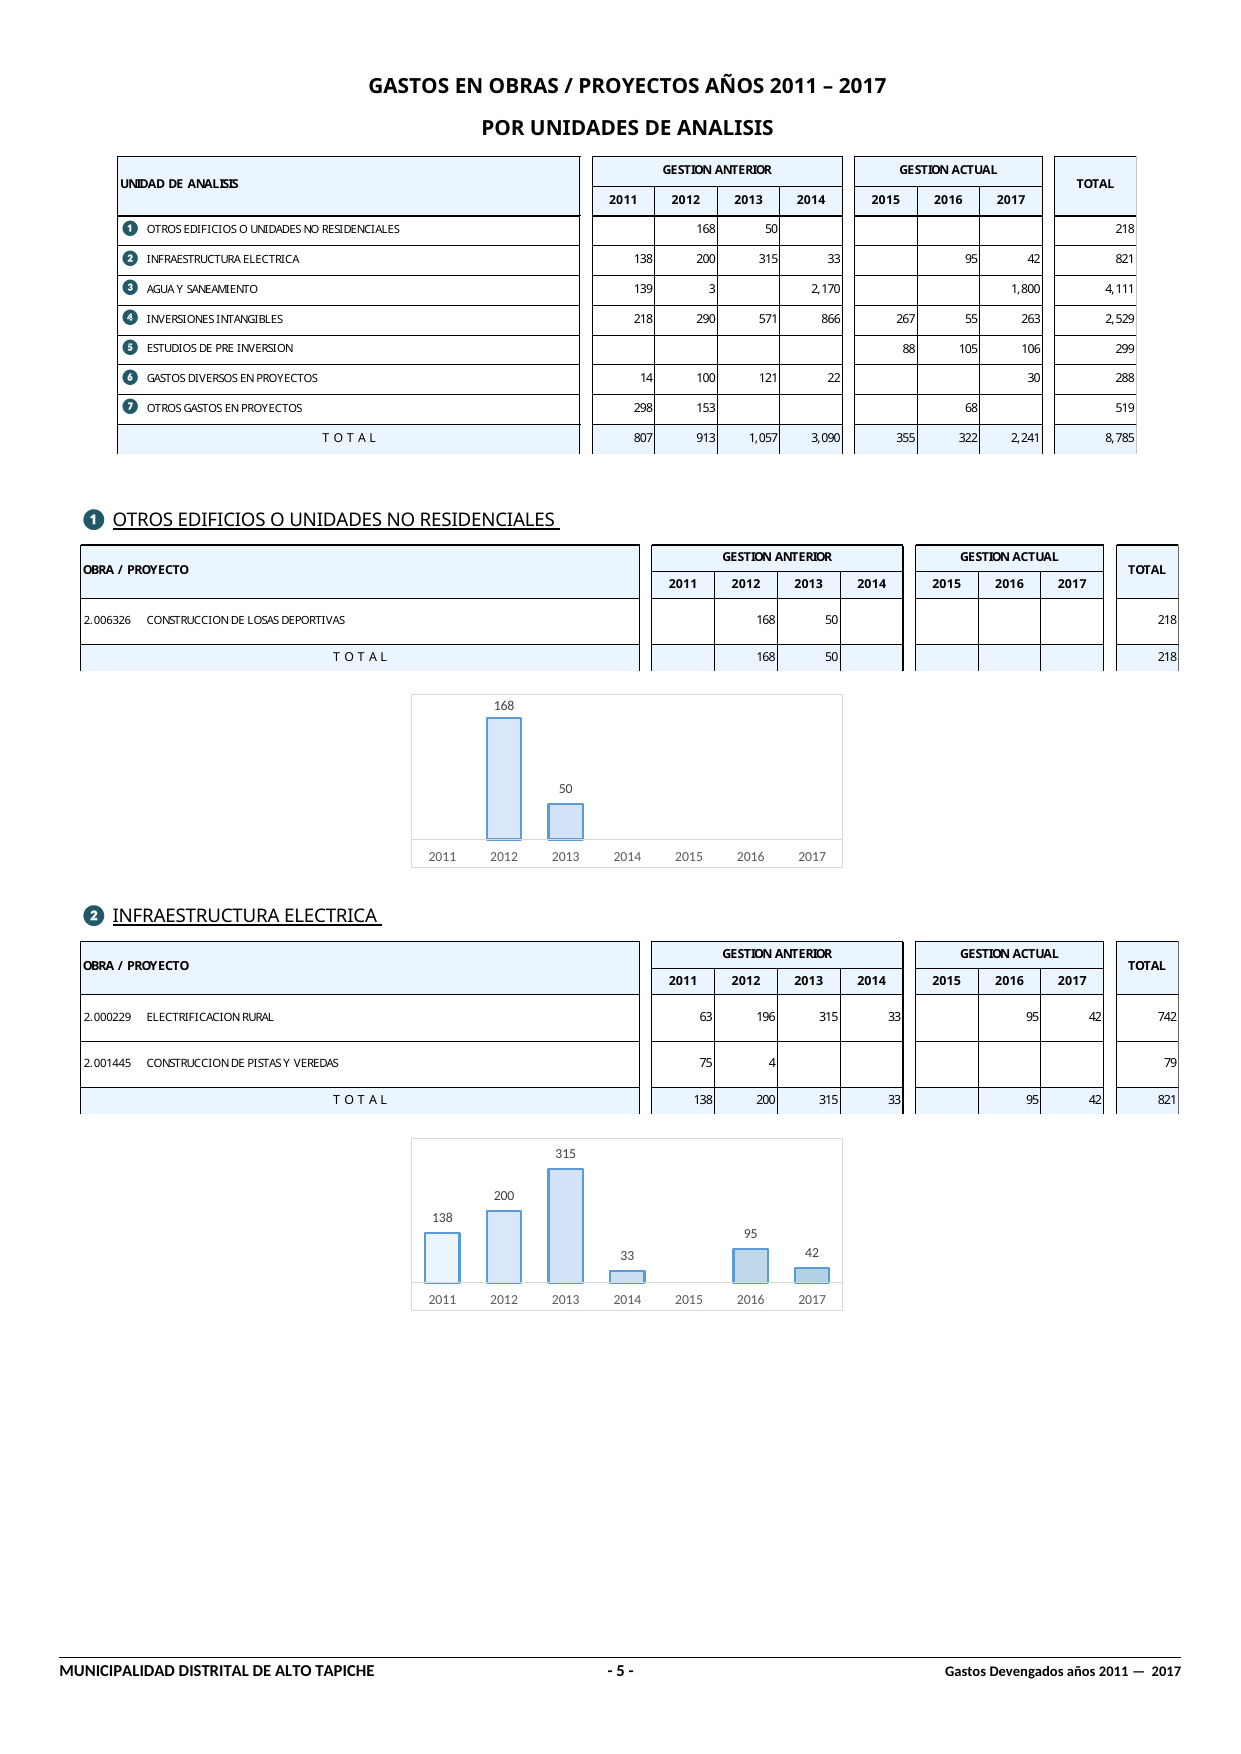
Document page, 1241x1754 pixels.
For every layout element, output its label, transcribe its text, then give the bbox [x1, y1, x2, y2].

table_header GASTOS EN OBRAS / PROYECTOS AÑOS 2011 – 2017 POR UNIDADES DE ANALISIS [59, 71, 1195, 455]
table_header ❶ OTROS EDIFICIOS O UNIDADES NO RESIDENCIALES [59, 500, 1195, 874]
table_header ❷ INFRAESTRUCTURA ELECTRICA [59, 896, 1195, 1317]
